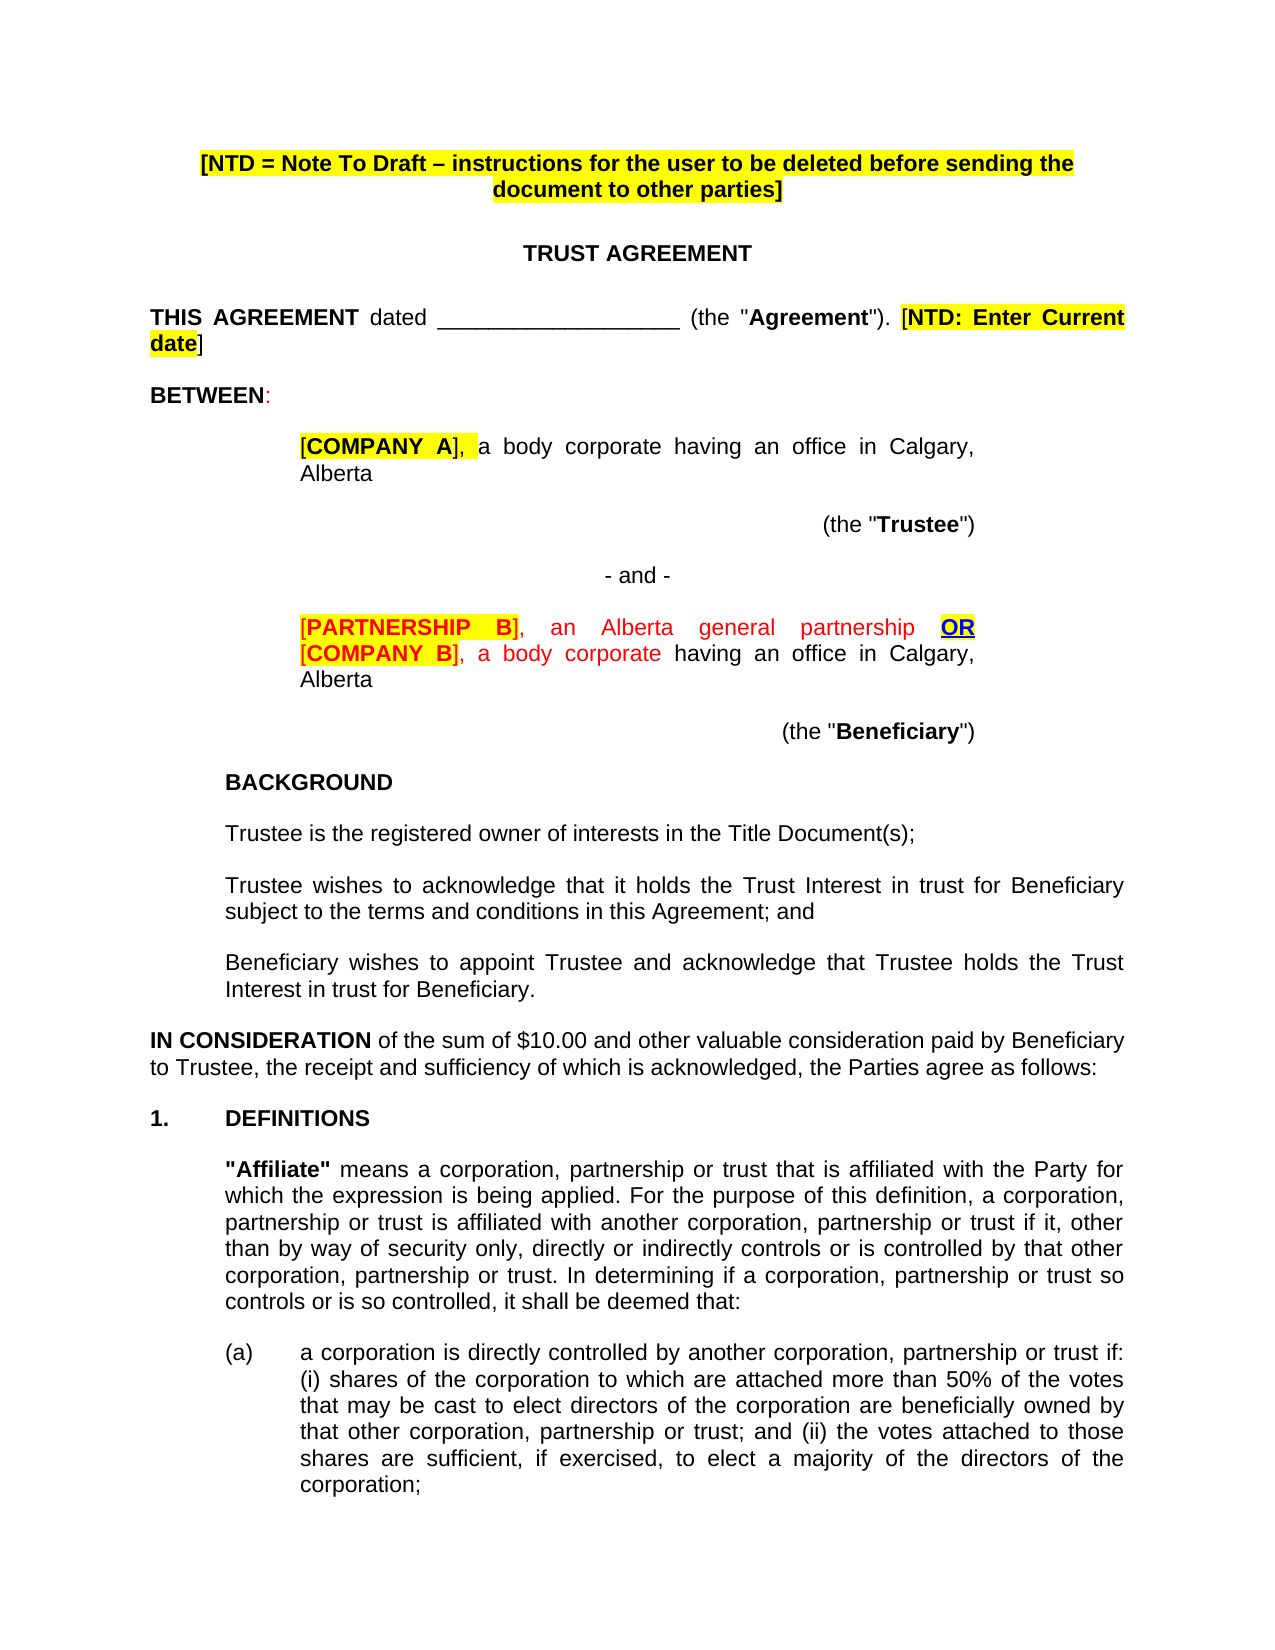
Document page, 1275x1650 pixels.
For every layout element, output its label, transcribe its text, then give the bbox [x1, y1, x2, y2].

text Trustee wishes to acknowledge that it holds the Trust Interest in trust for Beneficiary subject to the terms and conditions in this Agreement; and [225, 872, 1125, 924]
text [PARTNERSHIP B], an Alberta general partnership OR [COMPANY B], a body corporate having an office in Calgary, Alberta [300, 613, 975, 693]
text BETWEEN: [150, 382, 1125, 408]
text Trustee is the registered owner of interests in the Title Document(s); [225, 820, 1125, 847]
text - and - [300, 562, 975, 588]
title TRUST AGREEMENT [150, 240, 1125, 267]
text (the "Trustee") [300, 511, 975, 537]
text (the "Beneficiary") [300, 718, 975, 744]
text Beneficiary wishes to appoint Trustee and acknowledge that Trustee holds the Trust Interest in trust for Beneficiary. [225, 949, 1125, 1002]
text [COMPANY A], a body corporate having an office in Calgary, Alberta [300, 433, 975, 486]
subtitle DEFINITIONS [150, 1105, 1125, 1131]
title [NTD = Note To Draft – instructions for the user to be deleted before sending the document to other parties] [150, 150, 493, 203]
text THIS AGREEMENT dated ___________________ (the "Agreement"). [NTD: Enter Current date] [150, 304, 1125, 357]
title [NTD = Note To Draft – instructions for the user to be deleted before sending the document to other parties] [783, 150, 1125, 203]
text "Affiliate" means a corporation, partnership or trust that is affiliated with the Party for which the expression is being applied. For the purpose of this definition, a corporation, partnership or trust is affiliated with another corporation, partnership or trust if it, other than by way of security only, directly or indirectly controls or is controlled by that other corporation, partnership or trust. In determining if a corporation, partnership or trust so controls or is so controlled, it shall be deemed that: [225, 1156, 1125, 1314]
subtitle a corporation is directly controlled by another corporation, partnership or trust if: (i) shares of the corporation to which are attached more than 50% of the votes that may be cast to elect directors of the corporation are beneficially owned by that other corporation, partnership or trust; and (ii) the votes attached to those shares are sufficient, if exercised, to elect a majority of the directors of the corporation; [225, 1339, 1125, 1497]
text In consideration of the sum of $10.00 and other valuable consideration paid by Beneficiary to Trustee, the receipt and sufficiency of which is acknowledged, the Parties agree as follows: [150, 1027, 1125, 1080]
text BACKGROUND [150, 769, 1125, 795]
